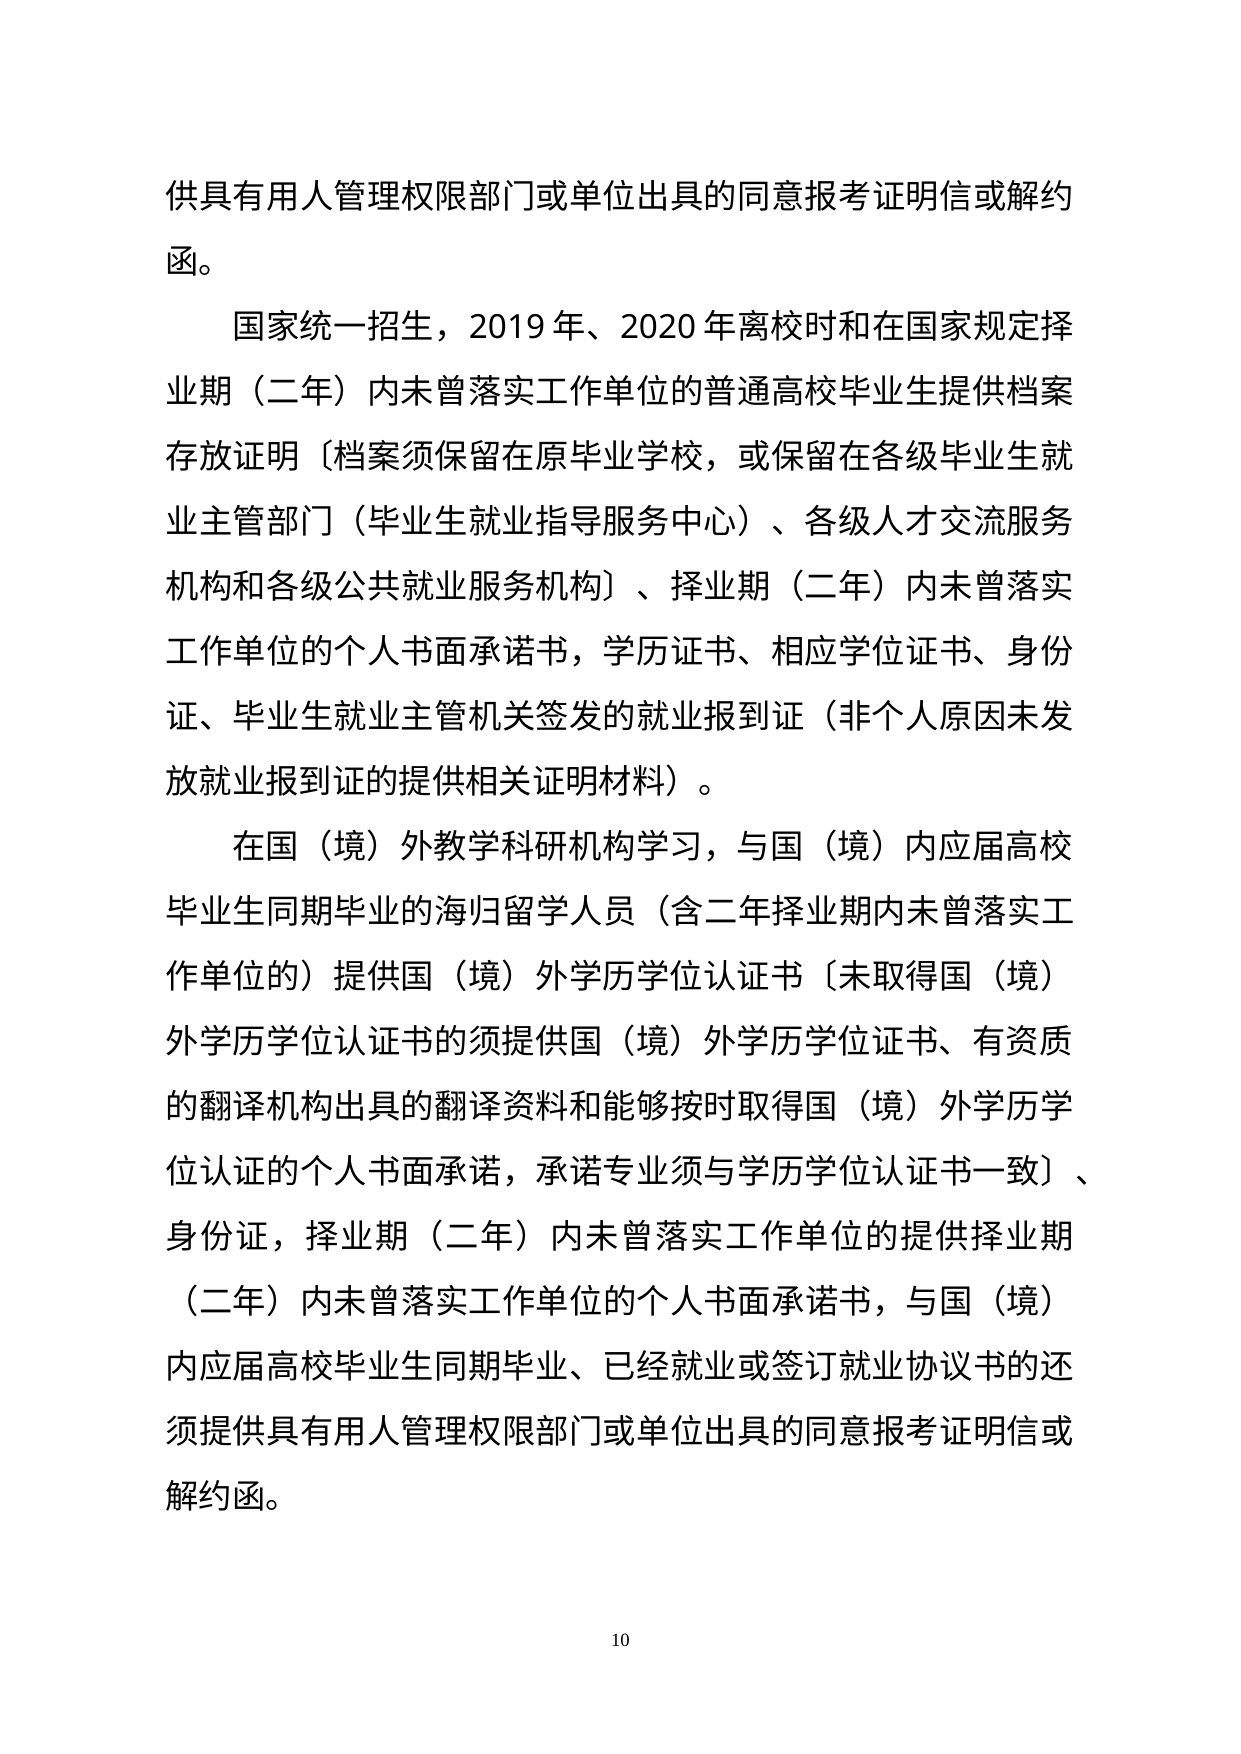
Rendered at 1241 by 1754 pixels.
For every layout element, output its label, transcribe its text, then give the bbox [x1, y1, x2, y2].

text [165, 162, 1075, 292]
text 国家统一招生，2019年、2020年离校时和在国家规定择业期（二年）内未曾落实工作单位的普通高校毕业生提供档案存放证明〔档案须保留在原毕业学校，或保留在各级毕业生就业主管部门（毕业生就业指导服务中心）、各级人才交流服务机构和各级公共就业服务机构〕、择业期（二年）内未曾落实工作单位的个人书面承诺书，学历证书、相应学位证书、身份证、毕业生就业主管机关签发的就业报到证（非个人原因未发放就业报到证的提供相关证明材料）。 [165, 292, 1075, 812]
text 在国（境）外教学科研机构学习，与国（境）内应届高校毕业生同期毕业的海归留学人员（含二年择业期内未曾落实工作单位的）提供国（境）外学历学位认证书〔未取得国（境）外学历学位认证书的须提供国（境）外学历学位证书、有资质的翻译机构出具的翻译资料和能够按时取得国（境）外学历学位认证的个人书面承诺，承诺专业须与学历学位认证书一致〕、身份证，择业期（二年）内未曾落实工作单位的提供择业期（二年）内未曾落实工作单位的个人书面承诺书，与国（境）内应届高校毕业生同期毕业、已经就业或签订就业协议书的还须提供具有用人管理权限部门或单位出具的同意报考证明信或解约函。 [165, 812, 1075, 1527]
